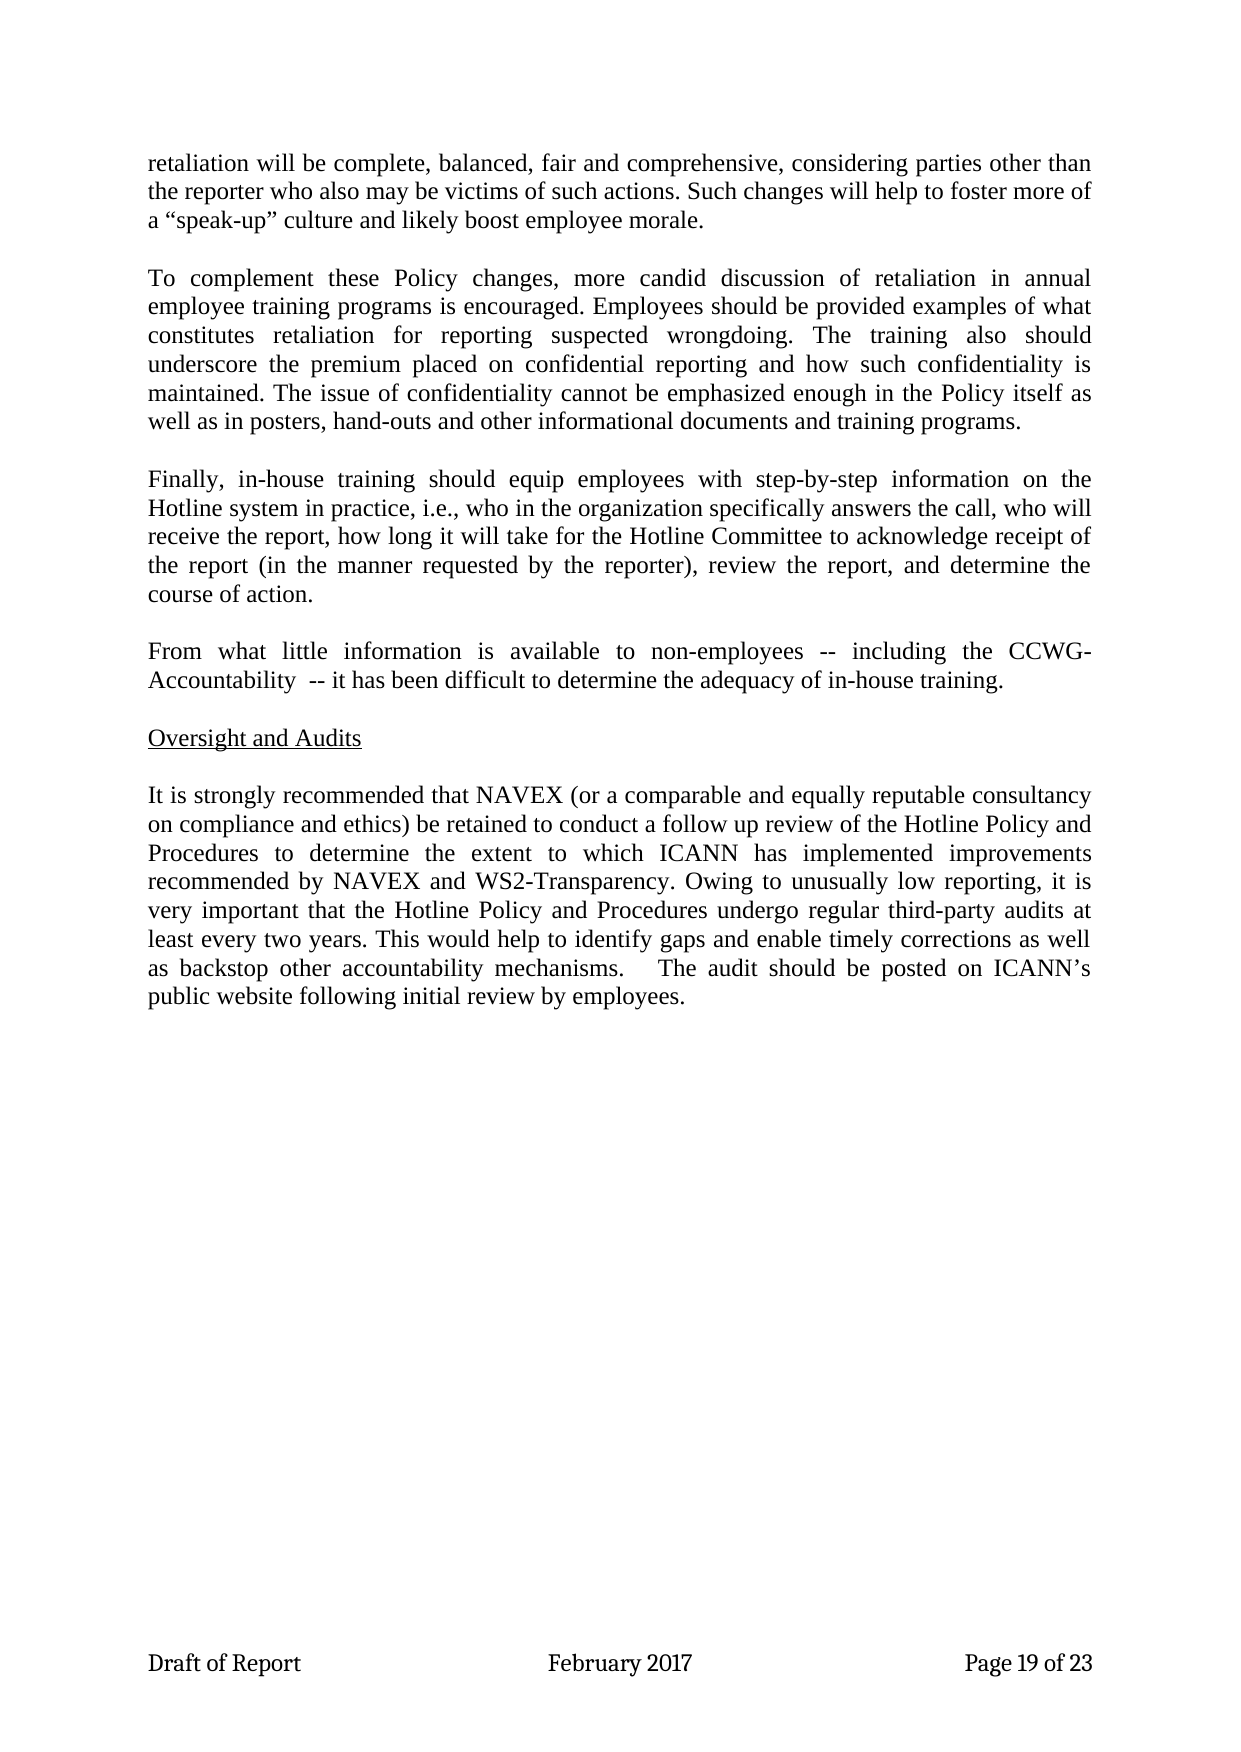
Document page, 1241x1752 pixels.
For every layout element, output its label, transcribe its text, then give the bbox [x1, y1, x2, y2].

text Finally, in-house training should equip employees with step-by-step information on the Hotline system in practice, i.e., who in the organization specifically answers the call, who will receive the report, how long it will take for the Hotline Committee to acknowledge receipt of the report (in the manner requested by the reporter), review the report, and determine the course of action. [148, 464, 1092, 608]
text It is strongly recommended that NAVEX (or a comparable and equally reputable consultancy on compliance and ethics) be retained to conduct a follow up review of the Hotline Policy and Procedures to determine the extent to which ICANN has implemented improvements recommended by NAVEX and WS2-Transparency. Owing to unusually low reporting, it is very important that the Hotline Policy and Procedures undergo regular third-party audits at least every two years. This would help to identify gaps and enable timely corrections as well as backstop other accountability mechanisms. The audit should be posted on ICANN’s public website following initial review by employees. [148, 780, 1092, 1010]
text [148, 148, 1092, 234]
text From what little information is available to non-employees -- including the CCWG-Accountability -- it has been difficult to determine the adequacy of in-house training. [148, 636, 1092, 694]
text Oversight and Audits [148, 723, 1092, 751]
text To complement these Policy changes, more candid discussion of retaliation in annual employee training programs is encouraged. Employees should be provided examples of what constitutes retaliation for reporting suspected wrongdoing. The training also should underscore the premium placed on confidential reporting and how such confidentiality is maintained. The issue of confidentiality cannot be emphasized enough in the Policy itself as well as in posters, hand-outs and other informational documents and training programs. [148, 263, 1092, 435]
